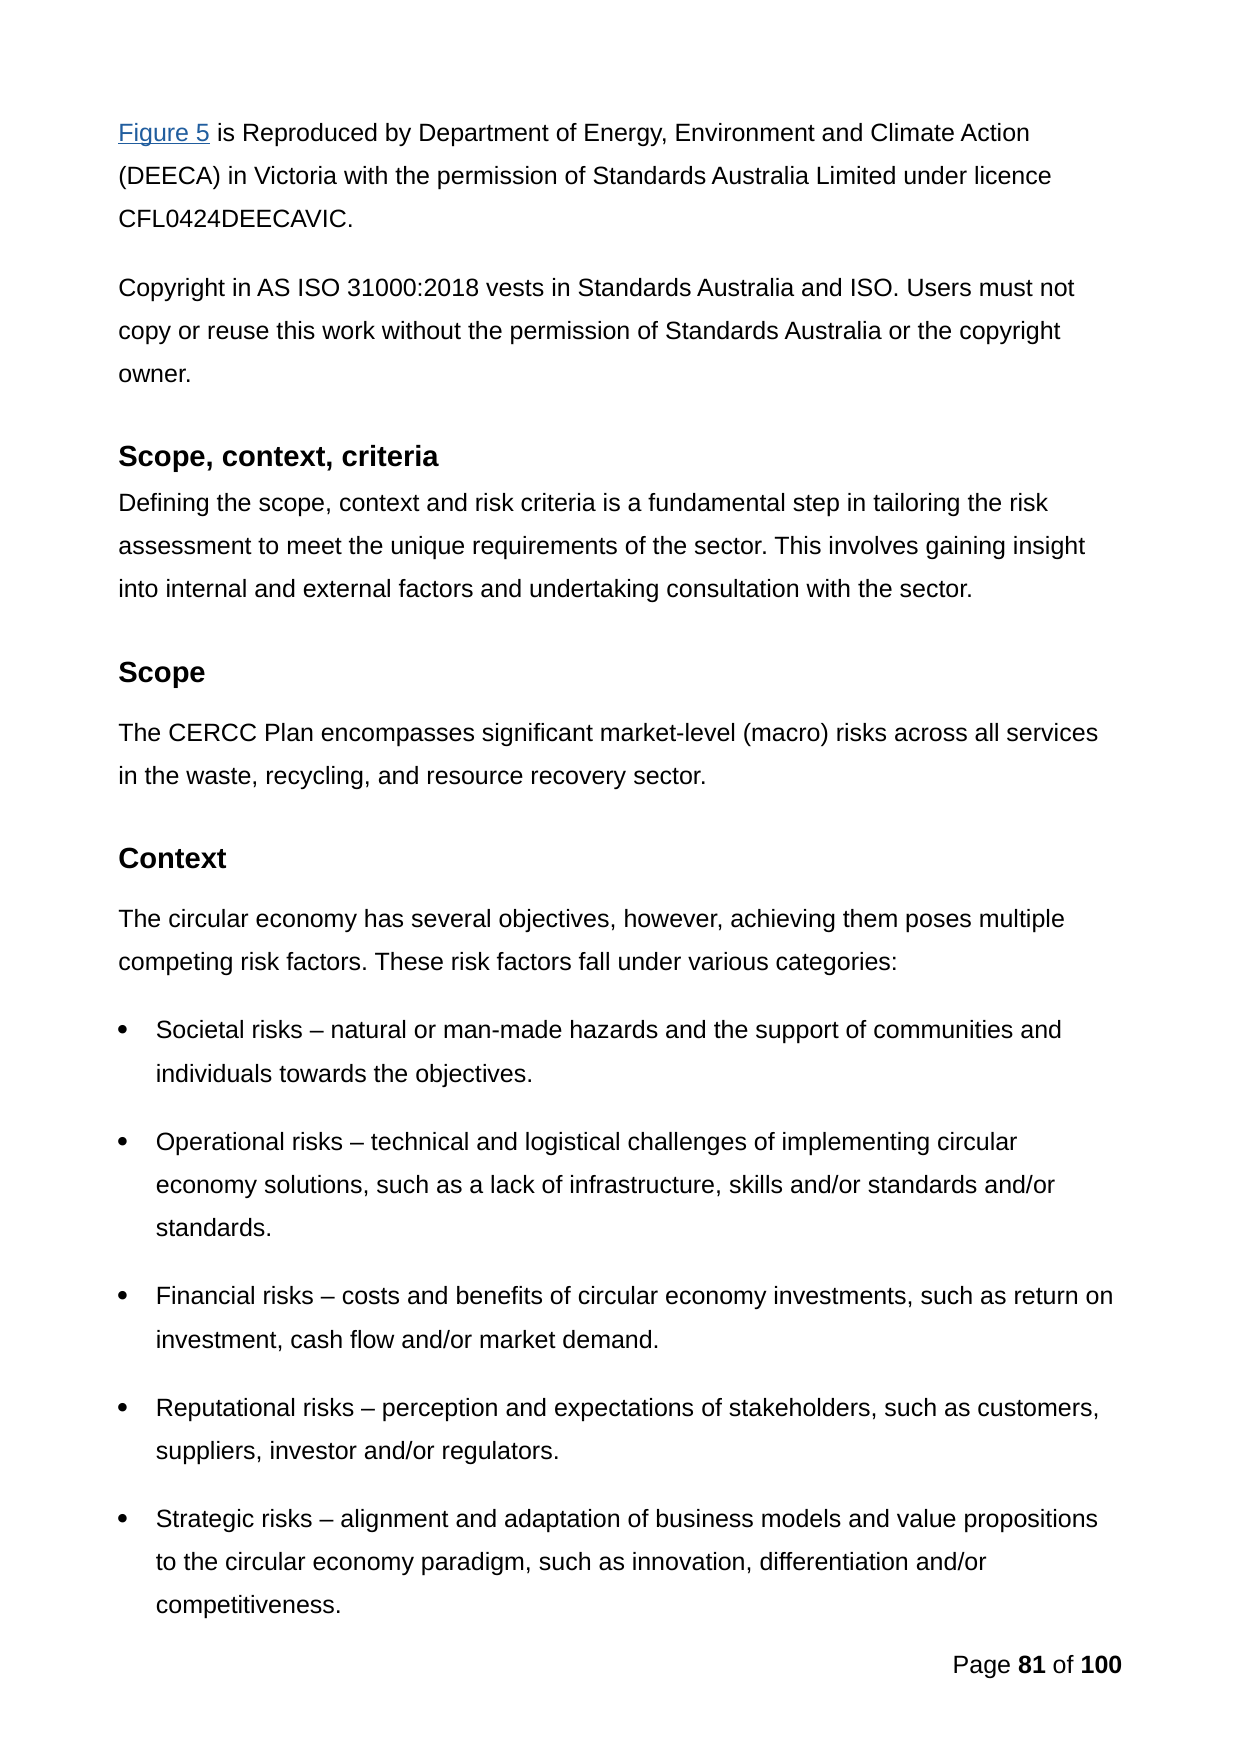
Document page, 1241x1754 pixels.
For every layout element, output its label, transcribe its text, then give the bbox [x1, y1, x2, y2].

text Defining the scope, context and risk criteria is a fundamental step in tailoring the risk assessment to meet the unique requirements of the sector. This involves gaining insight into internal and external factors and undertaking consultation with the sector. [118, 488, 1122, 603]
text The circular economy has several objectives, however, achieving them poses multiple competing risk factors. These risk factors fall under various categories: [118, 904, 1122, 976]
text Copyright in AS ISO 31000:2018 vests in Standards Australia and ISO. Users must not copy or reuse this work without the permission of Standards Australia or the copyright owner. [118, 272, 1122, 387]
text Figure 5 is Reproduced by Department of Energy, Environment and Climate Action (DEECA) in Victoria with the permission of Standards Australia Limited under licence CFL0424DEECAVIC. [118, 118, 1122, 233]
list Societal risks – natural or man-made hazards and the support of communities and individuals towards the objectives. [118, 1016, 1122, 1087]
text Context [118, 841, 1122, 875]
text The CERCC Plan encompasses significant market-level (macro) risks across all services in the waste, recycling, and resource recovery sector. [118, 718, 1122, 789]
list Reputational risks – perception and expectations of stakeholders, such as customers, suppliers, investor and/or regulators. [118, 1393, 1122, 1465]
list Financial risks – costs and benefits of circular economy investments, such as return on investment, cash flow and/or market demand. [118, 1281, 1122, 1353]
text Scope [118, 655, 1122, 688]
text Strategic risks – alignment and adaptation of business models and value propositions to the circular economy paradigm, such as innovation, differentiation and/or competitiveness. [118, 1504, 1122, 1619]
text Scope, context, criteria [118, 439, 1122, 473]
list Operational risks – technical and logistical challenges of implementing circular economy solutions, such as a lack of infrastructure, skills and/or standards and/or standards. [118, 1127, 1122, 1242]
